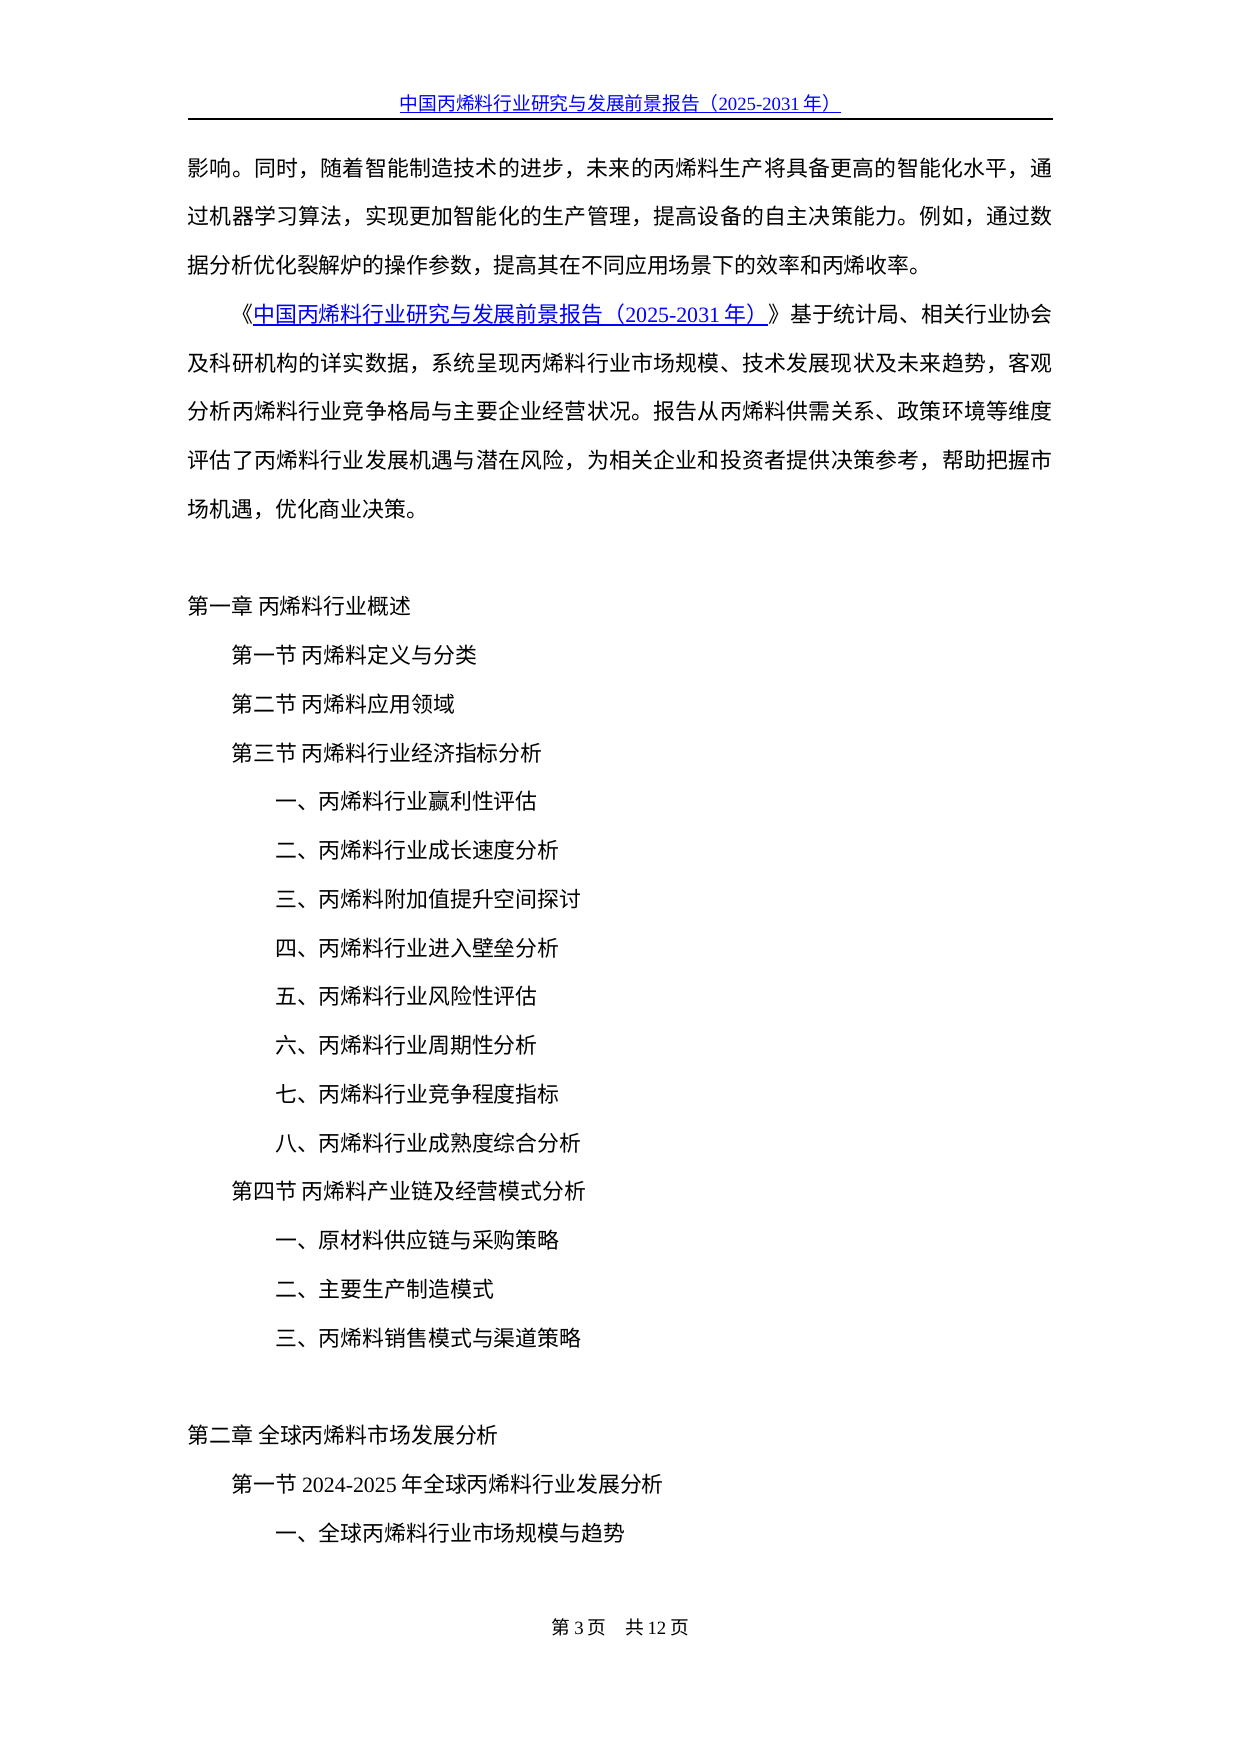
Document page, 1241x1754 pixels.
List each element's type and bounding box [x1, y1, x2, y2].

text [187, 150, 1053, 1548]
